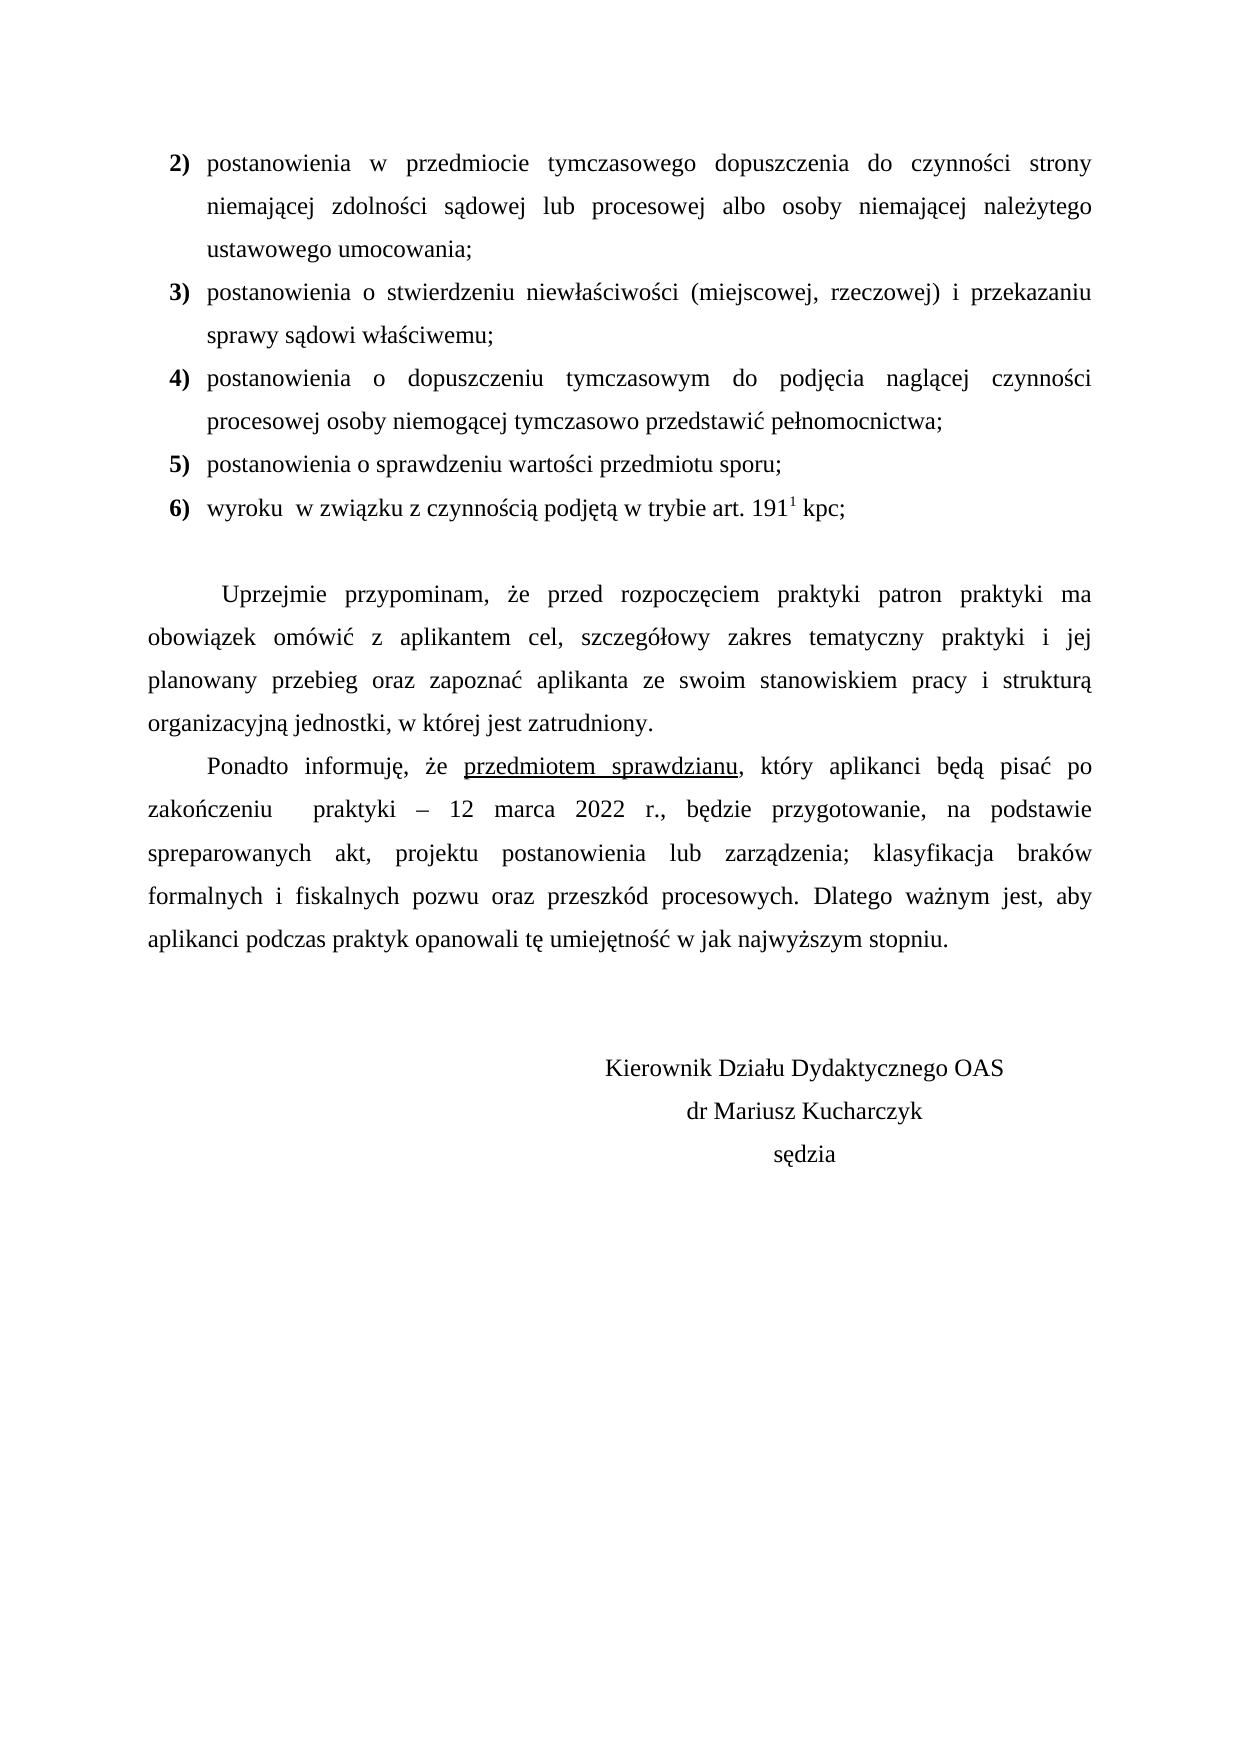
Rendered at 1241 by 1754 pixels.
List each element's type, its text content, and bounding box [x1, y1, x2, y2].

list postanowienia w przedmiocie tymczasowego dopuszczenia do czynności strony niemającej zdolności sądowej lub procesowej albo osoby niemającej należytego ustawowego umocowania; [169, 148, 1093, 263]
list postanowienia o sprawdzeniu wartości przedmiotu sporu; [169, 449, 1093, 478]
text Uprzejmie przypominam, że przed rozpoczęciem praktyki patron praktyki ma obowiązek omówić z aplikantem cel, szczegółowy zakres tematyczny praktyki i jej planowany przebieg oraz zapoznać aplikanta ze swoim stanowiskiem pracy i strukturą organizacyjną jednostki, w której jest zatrudniony. [148, 579, 1093, 737]
list wyroku w związku z czynnością podjętą w trybie art. 1911 kpc; [169, 493, 1093, 521]
list postanowienia o stwierdzeniu niewłaściwości (miejscowej, rzeczowej) i przekazaniu sprawy sądowi właściwemu; [169, 277, 1093, 349]
text dr Mariusz Kucharczyk [516, 1096, 1093, 1125]
list postanowienia o dopuszczeniu tymczasowym do podjęcia naglącej czynności procesowej osoby niemogącej tymczasowo przedstawić pełnomocnictwa; [169, 363, 1093, 435]
text sędzia [516, 1139, 1093, 1168]
text Kierownik Działu Dydaktycznego OAS [516, 1053, 1093, 1082]
text Ponadto informuję, że przedmiotem sprawdzianu, który aplikanci będą pisać po zakończeniu praktyki – 12 marca 2022 r., będzie przygotowanie, na podstawie spreparowanych akt, projektu postanowienia lub zarządzenia; klasyfikacja braków formalnych i fiskalnych pozwu oraz przeszkód procesowych. Dlatego ważnym jest, aby aplikanci podczas praktyk opanowali tę umiejętność w jak najwyższym stopniu. [148, 751, 1093, 953]
